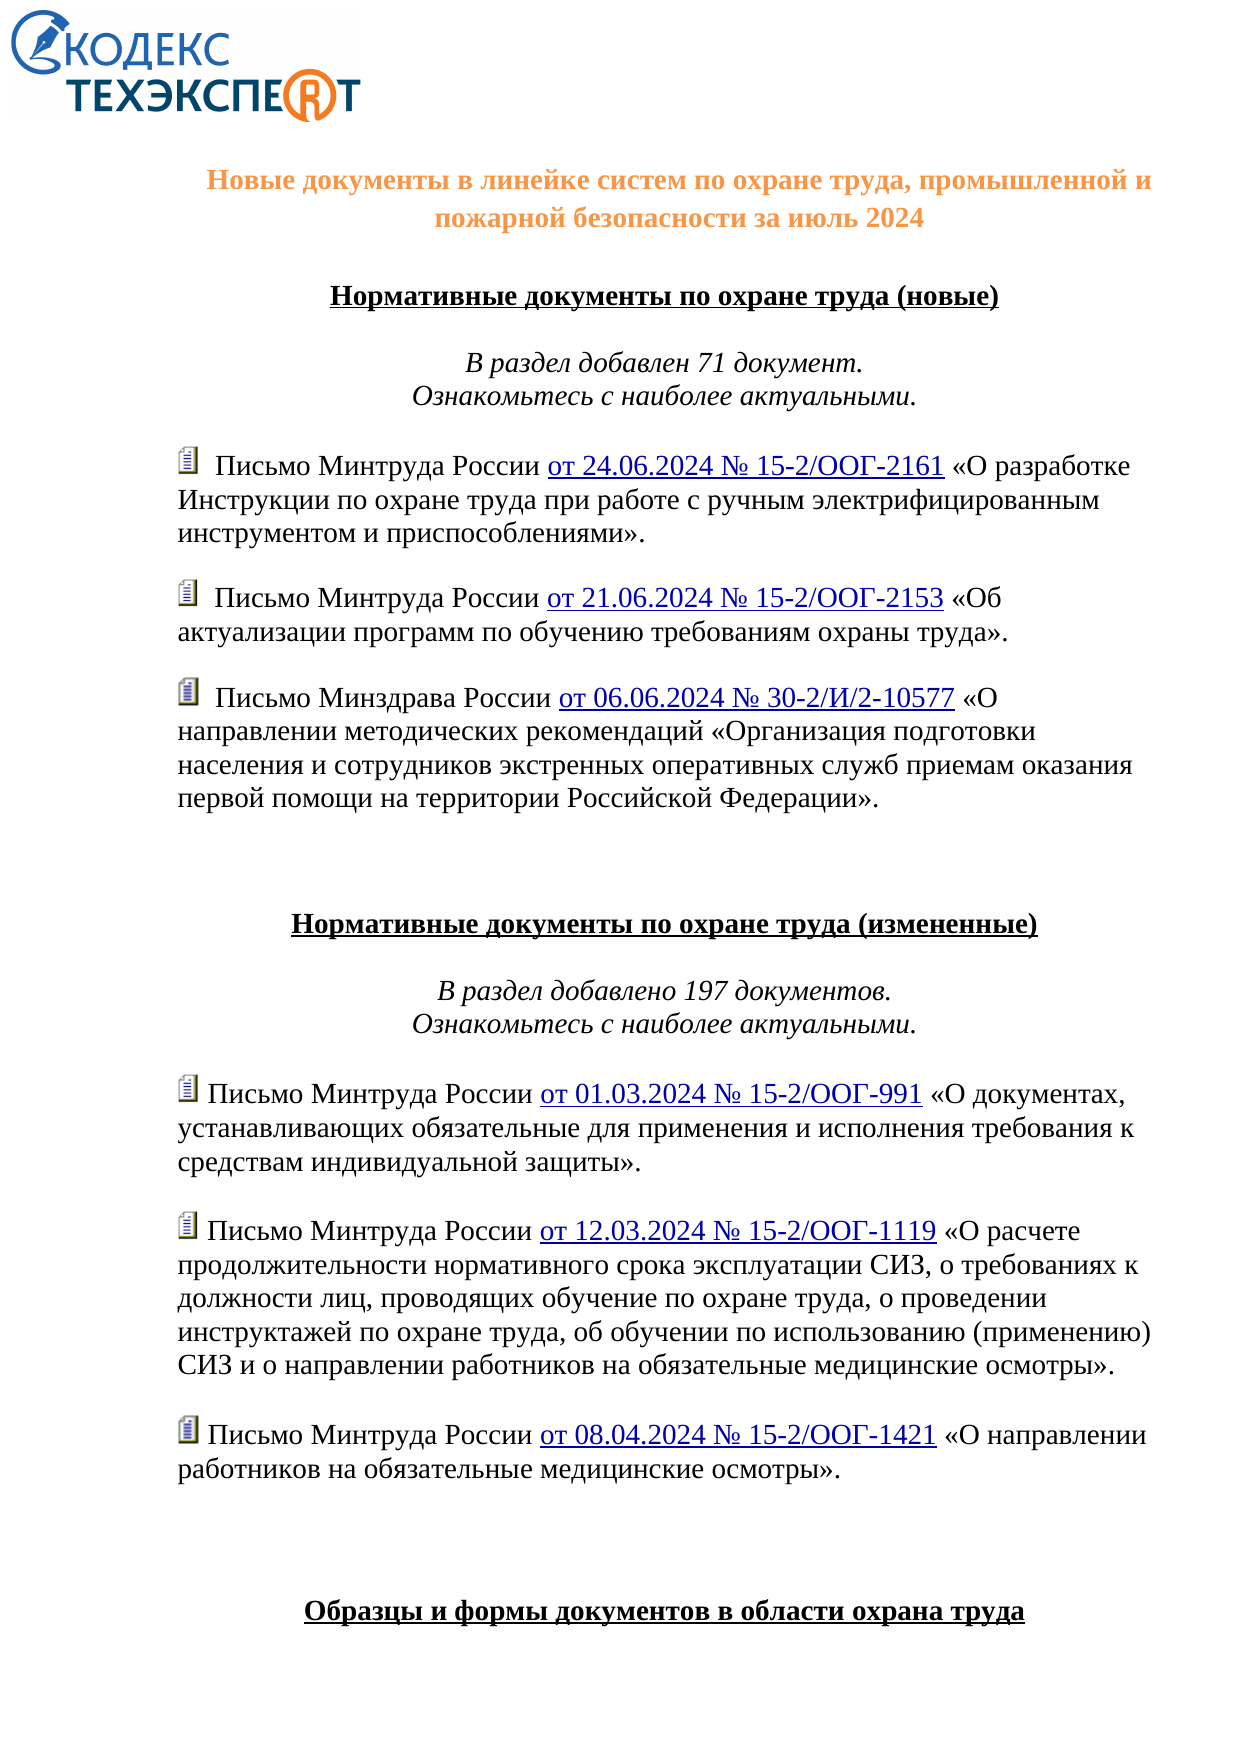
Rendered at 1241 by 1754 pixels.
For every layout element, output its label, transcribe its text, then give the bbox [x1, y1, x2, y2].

text Письмо Минтруда России от 08.04.2024 № 15-2/ООГ-1421 «О направлении работников на обязательные медицинские осмотры». [177, 1414, 1152, 1484]
text Письмо Минтруда России от 12.03.2024 № 15-2/ООГ-1119 «О расчете продолжительности нормативного срока эксплуатации СИЗ, о требованиях к должности лиц, проводящих обучение по охране труда, о проведении инструктажей по охране труда, об обучении по использованию (применению) СИЗ и о направлении работников на обязательные медицинские осмотры». [177, 1211, 1152, 1381]
text Нормативные документы по охране труда (новые) [177, 278, 1152, 311]
text Письмо Минтруда России от 24.06.2024 № 15-2/ООГ-2161 «О разработке Инструкции по охране труда при работе с ручным электрифицированным инструментом и приспособлениями». [177, 445, 1152, 549]
picture [177, 1073, 208, 1104]
text Ознакомьтесь с наиболее актуальными. [177, 378, 1152, 412]
picture [177, 578, 207, 608]
text Ознакомьтесь с наиболее актуальными. [177, 1007, 1152, 1040]
text Письмо Минтруда России от 01.03.2024 № 15-2/ООГ-991 «О документах, устанавливающих обязательные для применения и исполнения требования к средствам индивидуальной защиты». [177, 1074, 1152, 1177]
picture [177, 445, 208, 476]
text Нормативные документы по охране труда (измененные) [177, 906, 1152, 939]
text В раздел добавлен 71 документ. [177, 345, 1152, 378]
text В раздел добавлено 197 документов. [177, 973, 1152, 1007]
text Образцы и формы документов в области охрана труда [177, 1593, 1152, 1627]
text Письмо Минтруда России от 21.06.2024 № 15-2/ООГ-2153 «Об актуализации программ по обучению требованиям охраны труда». [177, 578, 1152, 648]
picture [177, 1414, 208, 1445]
picture [177, 676, 208, 707]
text Письмо Минздрава России от 06.06.2024 № 30-2/И/2-10577 «О направлении методических рекомендаций «Организация подготовки населения и сотрудников экстренных оперативных служб приемам оказания первой помощи на территории Российской Федерации». [177, 677, 1152, 814]
text Новые документы в линейке систем по охране труда, промышленной и пожарной безопасности за июль 2024 [177, 162, 1181, 234]
picture [11, 10, 361, 122]
picture [177, 1210, 207, 1241]
